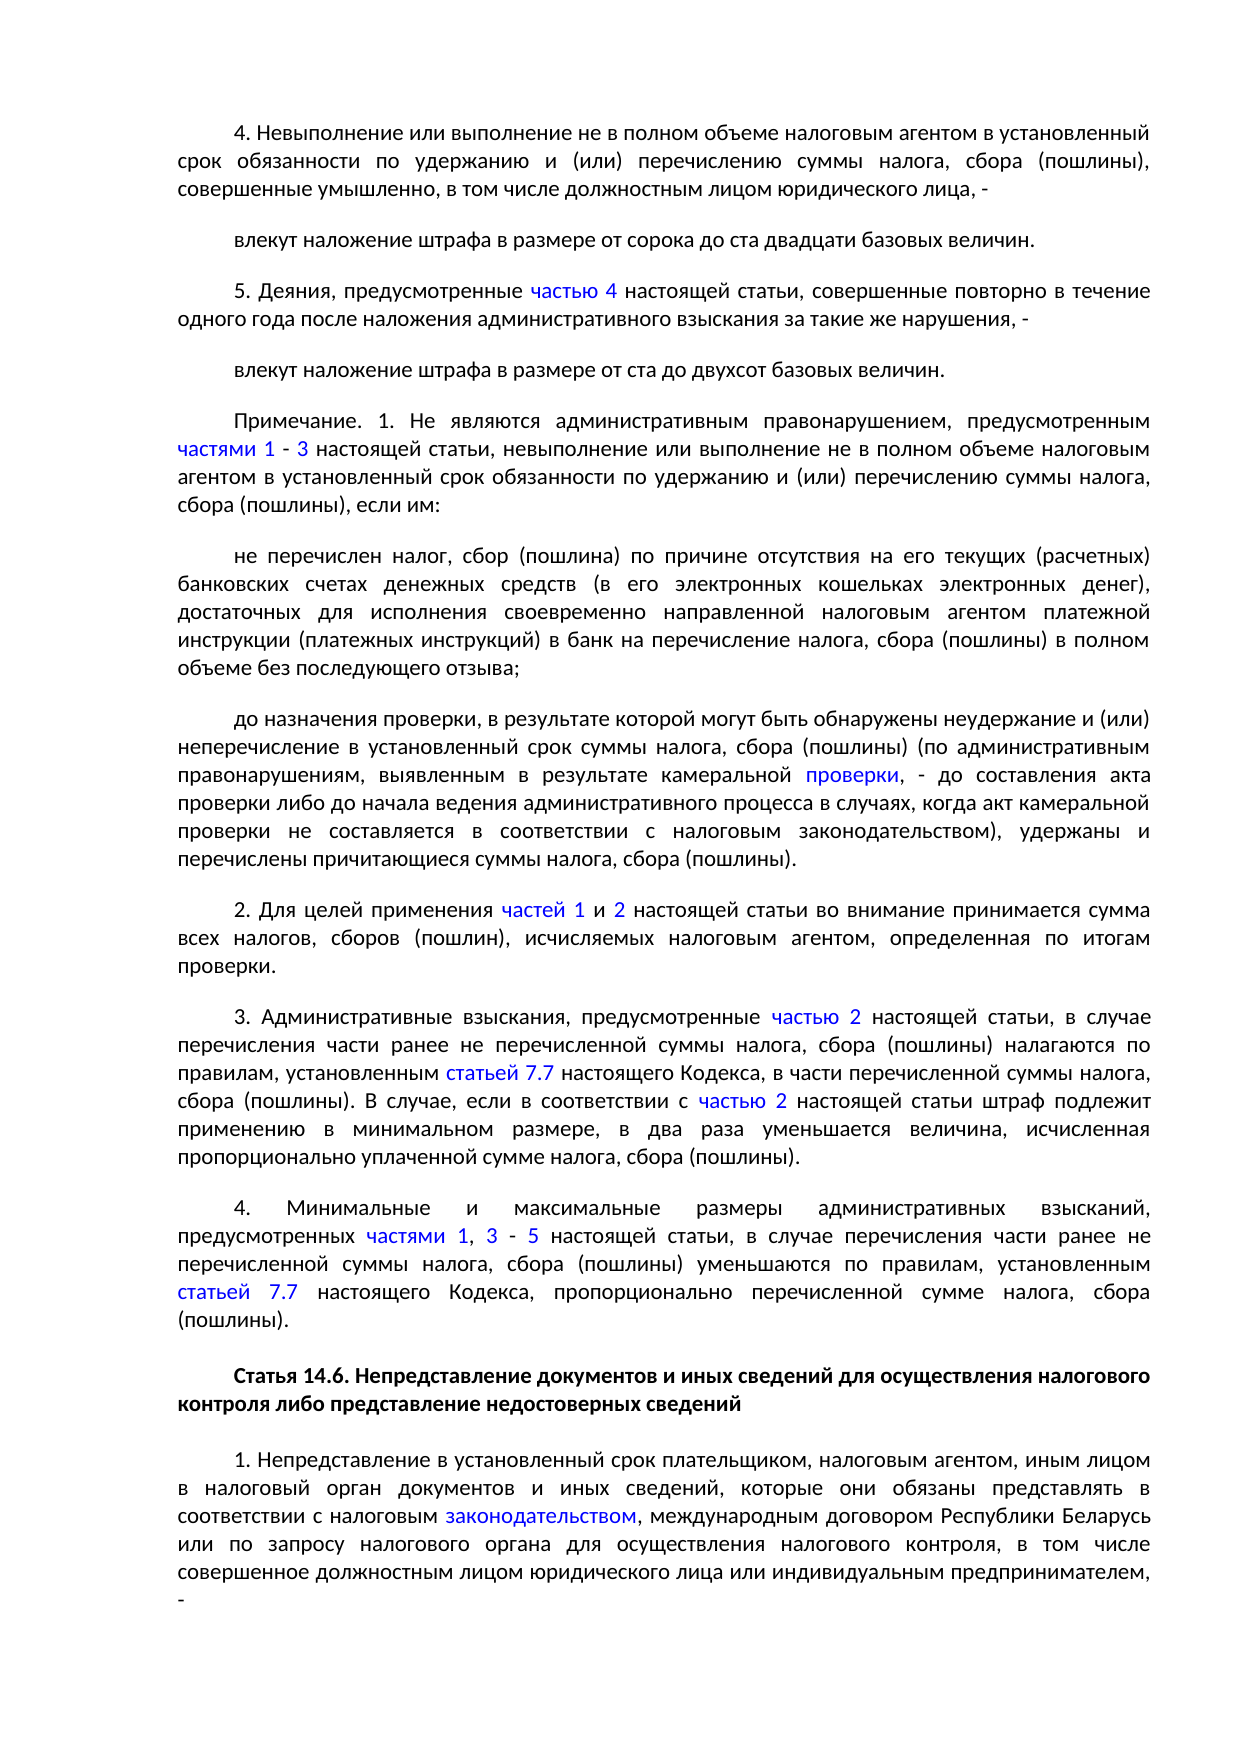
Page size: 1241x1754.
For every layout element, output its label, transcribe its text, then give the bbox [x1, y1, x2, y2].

text 4. Невыполнение или выполнение не в полном объеме налоговым агентом в установленный срок обязанности по удержанию и (или) перечислению суммы налога, сбора (пошлины), совершенные умышленно, в том числе должностным лицом юридического лица, - [177, 118, 1152, 202]
text влекут наложение штрафа в размере от сорока до ста двадцати базовых величин. [177, 225, 1152, 253]
text не перечислен налог, сбор (пошлина) по причине отсутствия на его текущих (расчетных) банковских счетах денежных средств (в его электронных кошельках электронных денег), достаточных для исполнения своевременно направленной налоговым агентом платежной инструкции (платежных инструкций) в банк на перечисление налога, сбора (пошлины) в полном объеме без последующего отзыва; [177, 541, 1152, 681]
text 4. Минимальные и максимальные размеры административных взысканий, предусмотренных частями 1, 3 - 5 настоящей статьи, в случае перечисления части ранее не перечисленной суммы налога, сбора (пошлины) уменьшаются по правилам, установленным статьей 7.7 настоящего Кодекса, пропорционально перечисленной сумме налога, сбора (пошлины). [177, 1193, 1152, 1333]
text до назначения проверки, в результате которой могут быть обнаружены неудержание и (или) неперечисление в установленный срок суммы налога, сбора (пошлины) (по административным правонарушениям, выявленным в результате камеральной проверки, - до составления акта проверки либо до начала ведения административного процесса в случаях, когда акт камеральной проверки не составляется в соответствии с налоговым законодательством), удержаны и перечислены причитающиеся суммы налога, сбора (пошлины). [177, 704, 1152, 872]
text влекут наложение штрафа в размере от ста до двухсот базовых величин. [177, 355, 1152, 383]
text 5. Деяния, предусмотренные частью 4 настоящей статьи, совершенные повторно в течение одного года после наложения административного взыскания за такие же нарушения, - [177, 276, 1152, 332]
text 3. Административные взыскания, предусмотренные частью 2 настоящей статьи, в случае перечисления части ранее не перечисленной суммы налога, сбора (пошлины) налагаются по правилам, установленным статьей 7.7 настоящего Кодекса, в части перечисленной суммы налога, сбора (пошлины). В случае, если в соответствии с частью 2 настоящей статьи штраф подлежит применению в минимальном размере, в два раза уменьшается величина, исчисленная пропорционально уплаченной сумме налога, сбора (пошлины). [177, 1002, 1152, 1170]
text 2. Для целей применения частей 1 и 2 настоящей статьи во внимание принимается сумма всех налогов, сборов (пошлин), исчисляемых налоговым агентом, определенная по итогам проверки. [177, 895, 1152, 979]
text Примечание. 1. Не являются административным правонарушением, предусмотренным частями 1 - 3 настоящей статьи, невыполнение или выполнение не в полном объеме налоговым агентом в установленный срок обязанности по удержанию и (или) перечислению суммы налога, сбора (пошлины), если им: [177, 406, 1152, 518]
text Статья 14.6. Непредставление документов и иных сведений для осуществления налогового контроля либо представление недостоверных сведений [177, 1361, 1152, 1417]
text 1. Непредставление в установленный срок плательщиком, налоговым агентом, иным лицом в налоговый орган документов и иных сведений, которые они обязаны представлять в соответствии с налоговым законодательством, международным договором Республики Беларусь или по запросу налогового органа для осуществления налогового контроля, в том числе совершенное должностным лицом юридического лица или индивидуальным предпринимателем, - [177, 1445, 1152, 1613]
